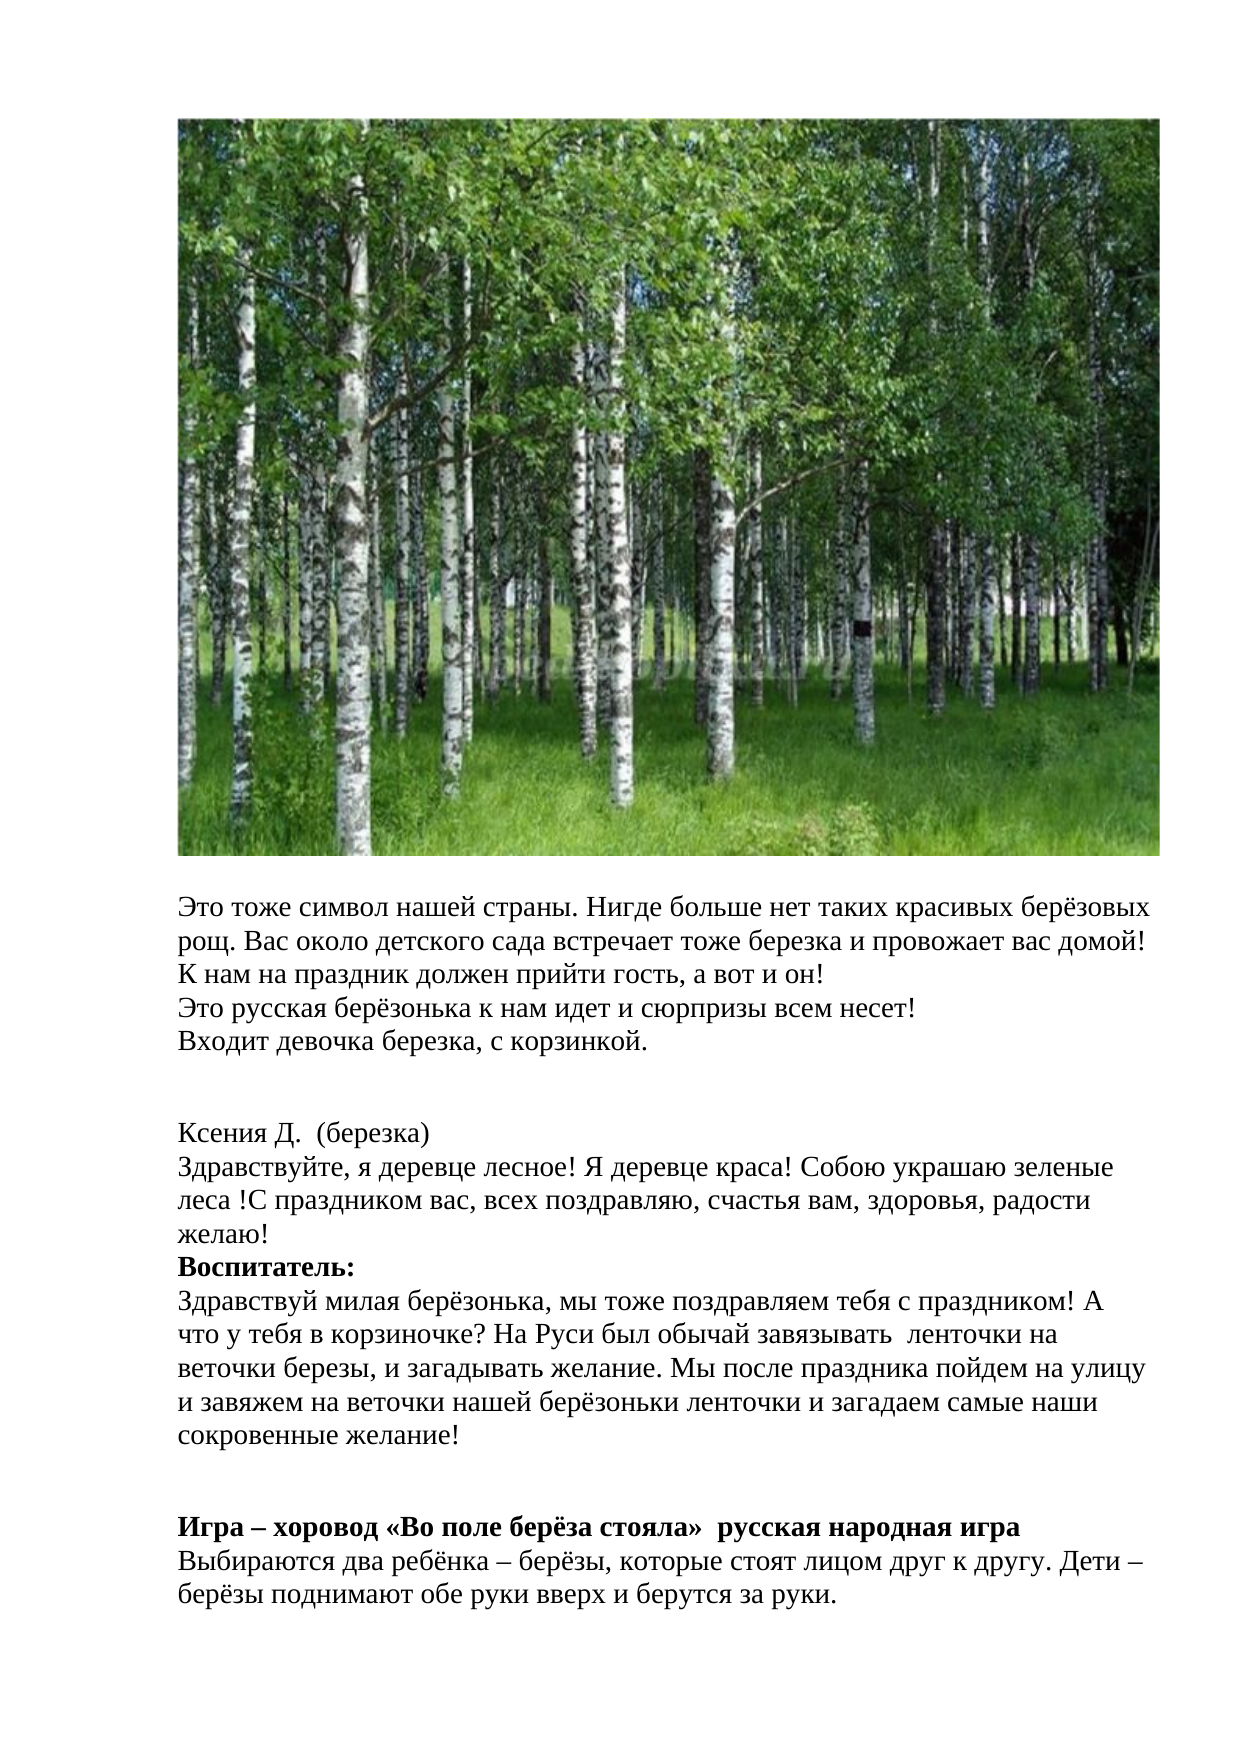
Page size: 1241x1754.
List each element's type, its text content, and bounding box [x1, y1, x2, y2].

text Ксения Д. (березка) [177, 1115, 1152, 1149]
picture [177, 118, 1160, 856]
text Это тоже символ нашей страны. Нигде больше нет таких красивых берёзовых рощ. Вас около детского сада встречает тоже березка и провожает вас домой! [177, 856, 1152, 956]
text Игра – хоровод «Во поле берёза стояла» русская народная игра [177, 1509, 1152, 1543]
text Здравствуй милая берёзонька, мы тоже поздравляем тебя с праздником! А что у тебя в корзиночке? На Руси был обычай завязывать ленточки на веточки березы, и загадывать желание. Мы после праздника пойдем на улицу и завяжем на веточки нашей берёзоньки ленточки и загадаем самые наши сокровенные желание! [177, 1283, 1152, 1451]
text Выбираются два ребёнка – берёзы, которые стоят лицом друг к другу. Дети – берёзы поднимают обе руки вверх и берутся за руки. [177, 1543, 1152, 1610]
text Воспитатель: [177, 1249, 1152, 1283]
text Входит девочка березка, с корзинкой. [177, 1023, 1152, 1057]
text Здравствуйте, я деревце лесное! Я деревце краса! Собою украшаю зеленые леса !С праздником вас, всех поздравляю, счастья вам, здоровья, радости желаю! [177, 1149, 1152, 1249]
text К нам на праздник должен прийти гость, а вот и он! [177, 956, 1152, 990]
text Это русская берёзонька к нам идет и сюрпризы всем несет! [177, 990, 1152, 1023]
